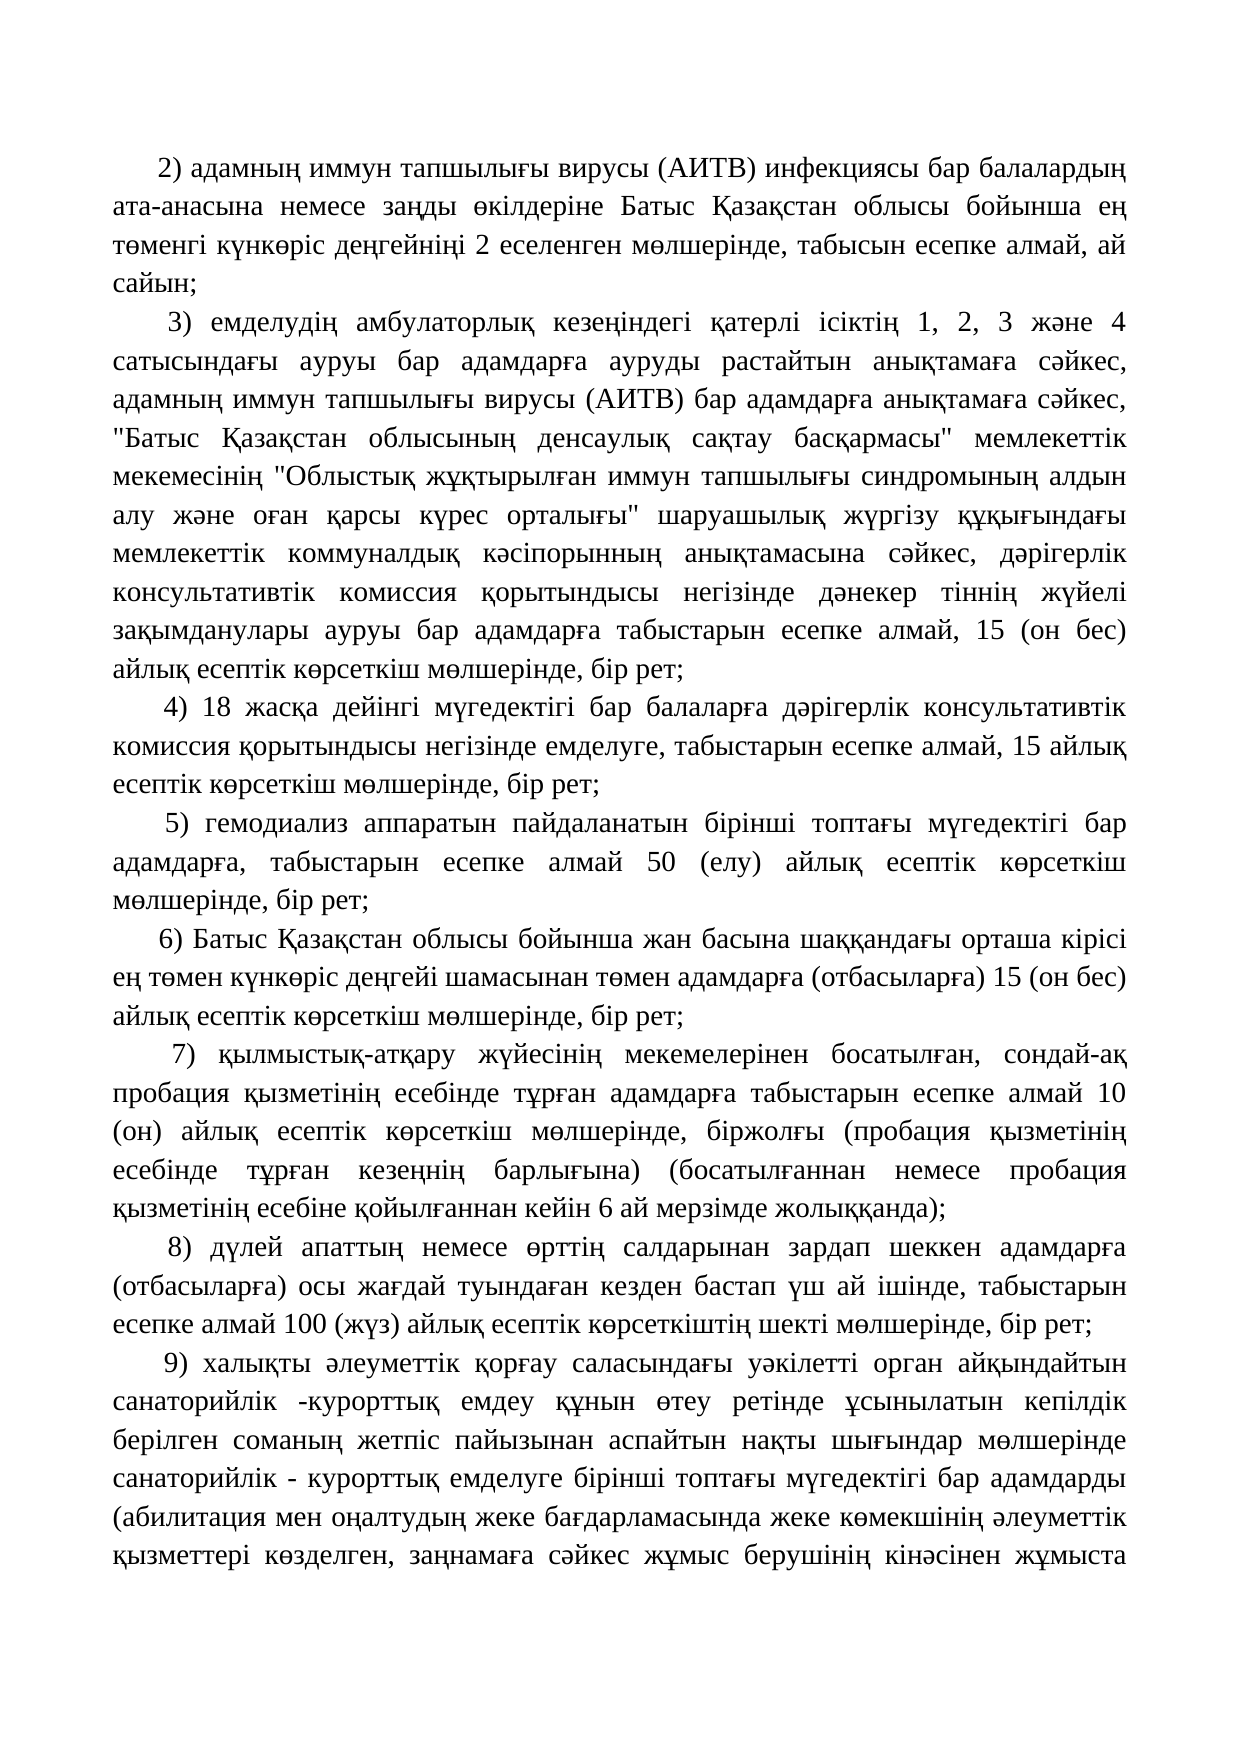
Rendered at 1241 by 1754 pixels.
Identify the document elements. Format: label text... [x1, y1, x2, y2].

text 4) 18 жасқа дейінгі мүгедектігі бар балаларға дәрігерлік консультативтік комиссия қорытындысы негізінде емделуге, табыстарын есепке алмай, 15 айлық есептік көрсеткіш мөлшерінде, бір рет; [112, 689, 1128, 800]
text 3) емделудің амбулаторлық кезеңіндегі қатерлі ісіктің 1, 2, 3 және 4 сатысындағы ауруы бар адамдарға ауруды растайтын анықтамаға сәйкес, адамның иммун тапшылығы вирусы (АИТВ) бар адамдарға анықтамаға сәйкес, "Батыс Қазақстан облысының денсаулық сақтау басқармасы" мемлекеттік мекемесінің "Облыстық жұқтырылған иммун тапшылығы синдромының алдын алу және оған қарсы күрес орталығы" шаруашылық жүргізу құқығындағы мемлекеттік коммуналдық кәсіпорынның анықтамасына сәйкес, дәрігерлік консультативтік комиссия қорытындысы негізінде дәнекер тіннің жүйелі зақымданулары ауруы бар адамдарға табыстарын есепке алмай, 15 (он бес) айлық есептік көрсеткіш мөлшерінде, бір рет; [112, 304, 1128, 684]
text 2) адамның иммун тапшылығы вирусы (АИТВ) инфекциясы бар балалардың ата-анасына немесе заңды өкілдеріне Батыс Қазақстан облысы бойынша ең төменгі күнкөріс деңгейніңі 2 еселенген мөлшерінде, табысын есепке алмай, ай сайын; [112, 150, 1128, 299]
text 7) қылмыстық-атқару жүйесінің мекемелерінен босатылған, сондай-ақ пробация қызметінің есебінде тұрған адамдарға табыстарын есепке алмай 10 (он) айлық есептік көрсеткіш мөлшерінде, біржолғы (пробация қызметінің есебінде тұрған кезеңнің барлығына) (босатылғаннан немесе пробация қызметінің есебіне қойылғаннан кейін 6 ай мерзімде жолыққанда); [112, 1036, 1128, 1224]
text 8) дүлей апаттың немесе өрттің салдарынан зардап шеккен адамдарға (отбасыларға) осы жағдай туындаған кезден бастап үш ай ішінде, табыстарын есепке алмай 100 (жүз) айлық есептік көрсеткіштің шекті мөлшерінде, бір рет; [112, 1229, 1128, 1340]
text 5) гемодиализ аппаратын пайдаланатын бірінші топтағы мүгедектігі бар адамдарға, табыстарын есепке алмай 50 (елу) айлық есептік көрсеткіш мөлшерінде, бір рет; [112, 805, 1128, 916]
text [112, 1345, 1128, 1571]
text 6) Батыс Қазақстан облысы бойынша жан басына шаққандағы орташа кірісі ең төмен күнкөріс деңгейі шамасынан төмен адамдарға (отбасыларға) 15 (он бес) айлық есептік көрсеткіш мөлшерінде, бір рет; [112, 921, 1128, 1031]
